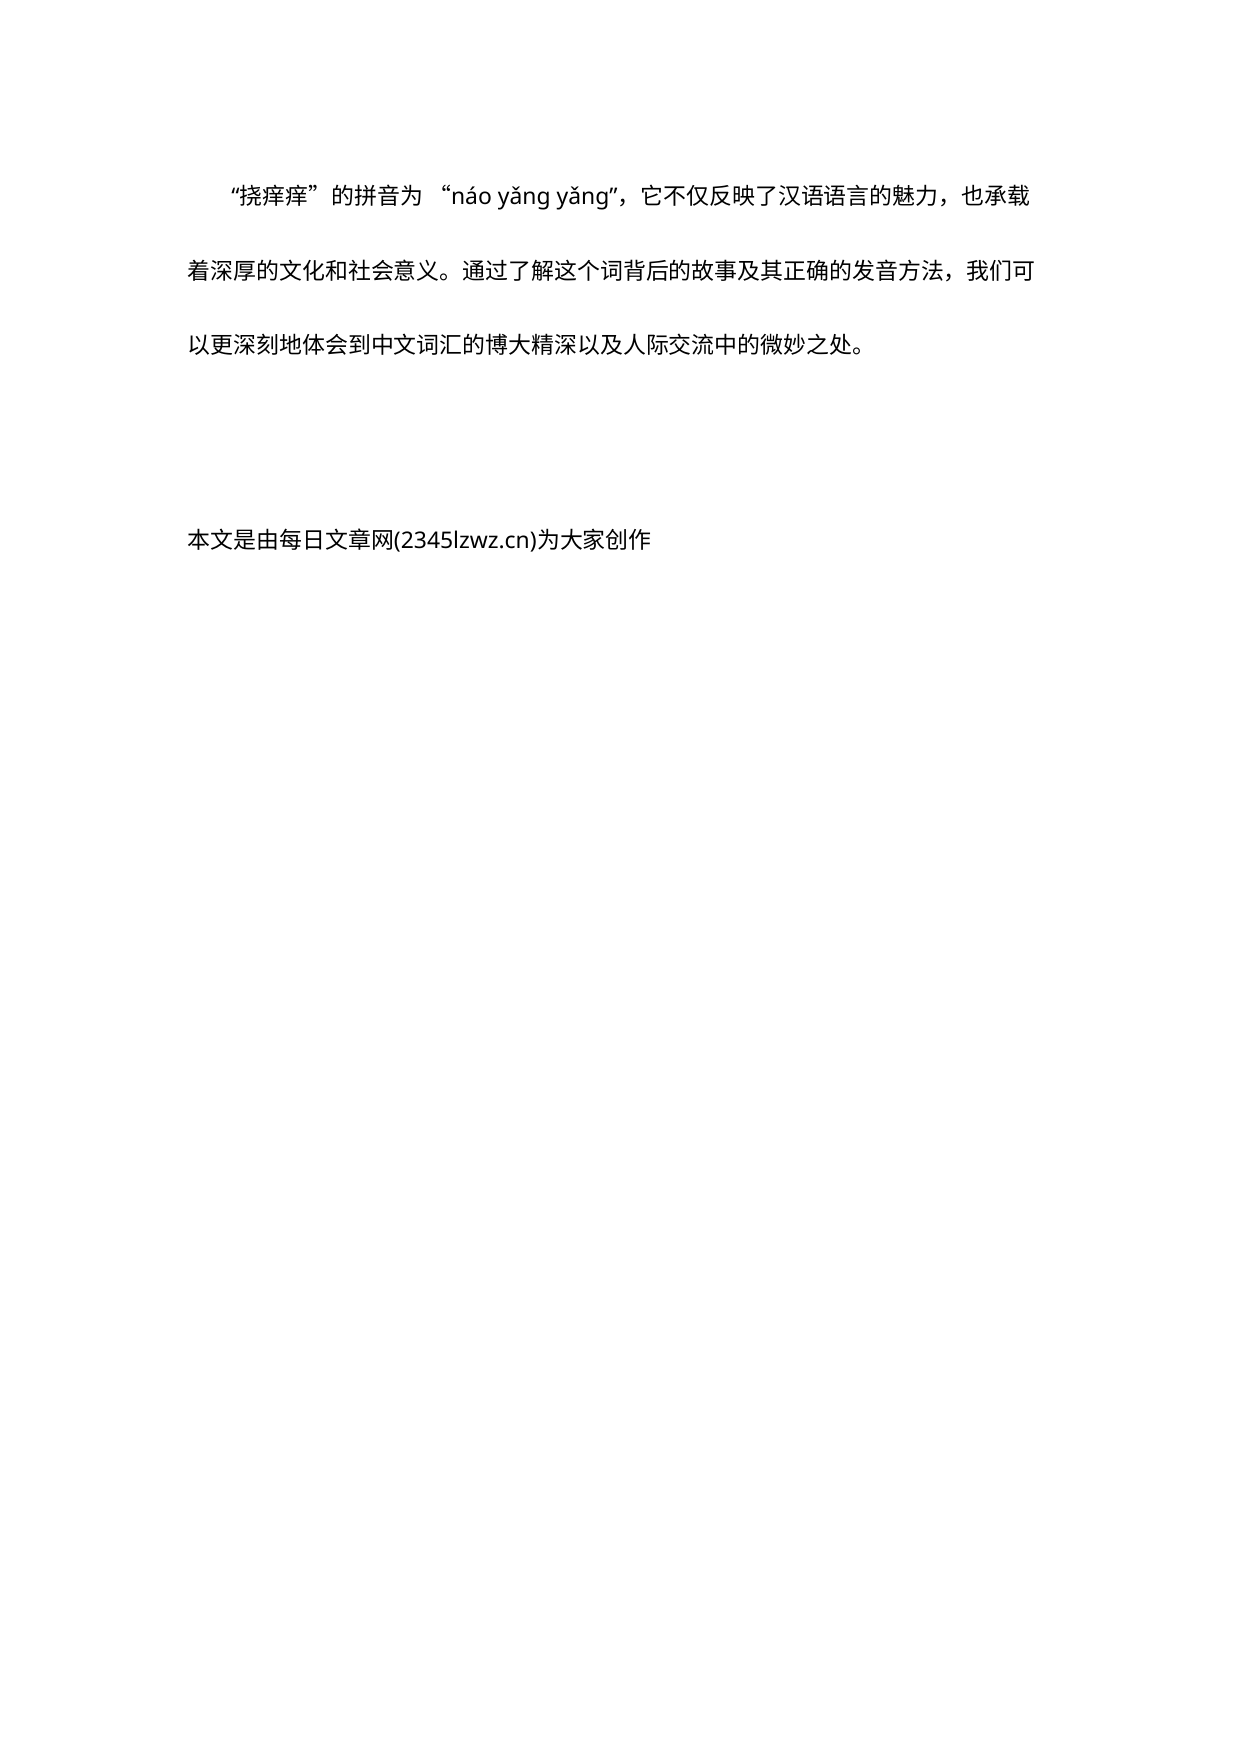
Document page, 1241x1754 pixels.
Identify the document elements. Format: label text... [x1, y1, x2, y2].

text 本文是由每日文章网(2345lzwz.cn)为大家创作 [187, 506, 1053, 571]
text “挠痒痒”的拼音为 “náo yǎng yǎng”，它不仅反映了汉语语言的魅力，也承载着深厚的文化和社会意义。通过了解这个词背后的故事及其正确的发音方法，我们可以更深刻地体会到中文词汇的博大精深以及人际交流中的微妙之处。 [187, 162, 1053, 376]
